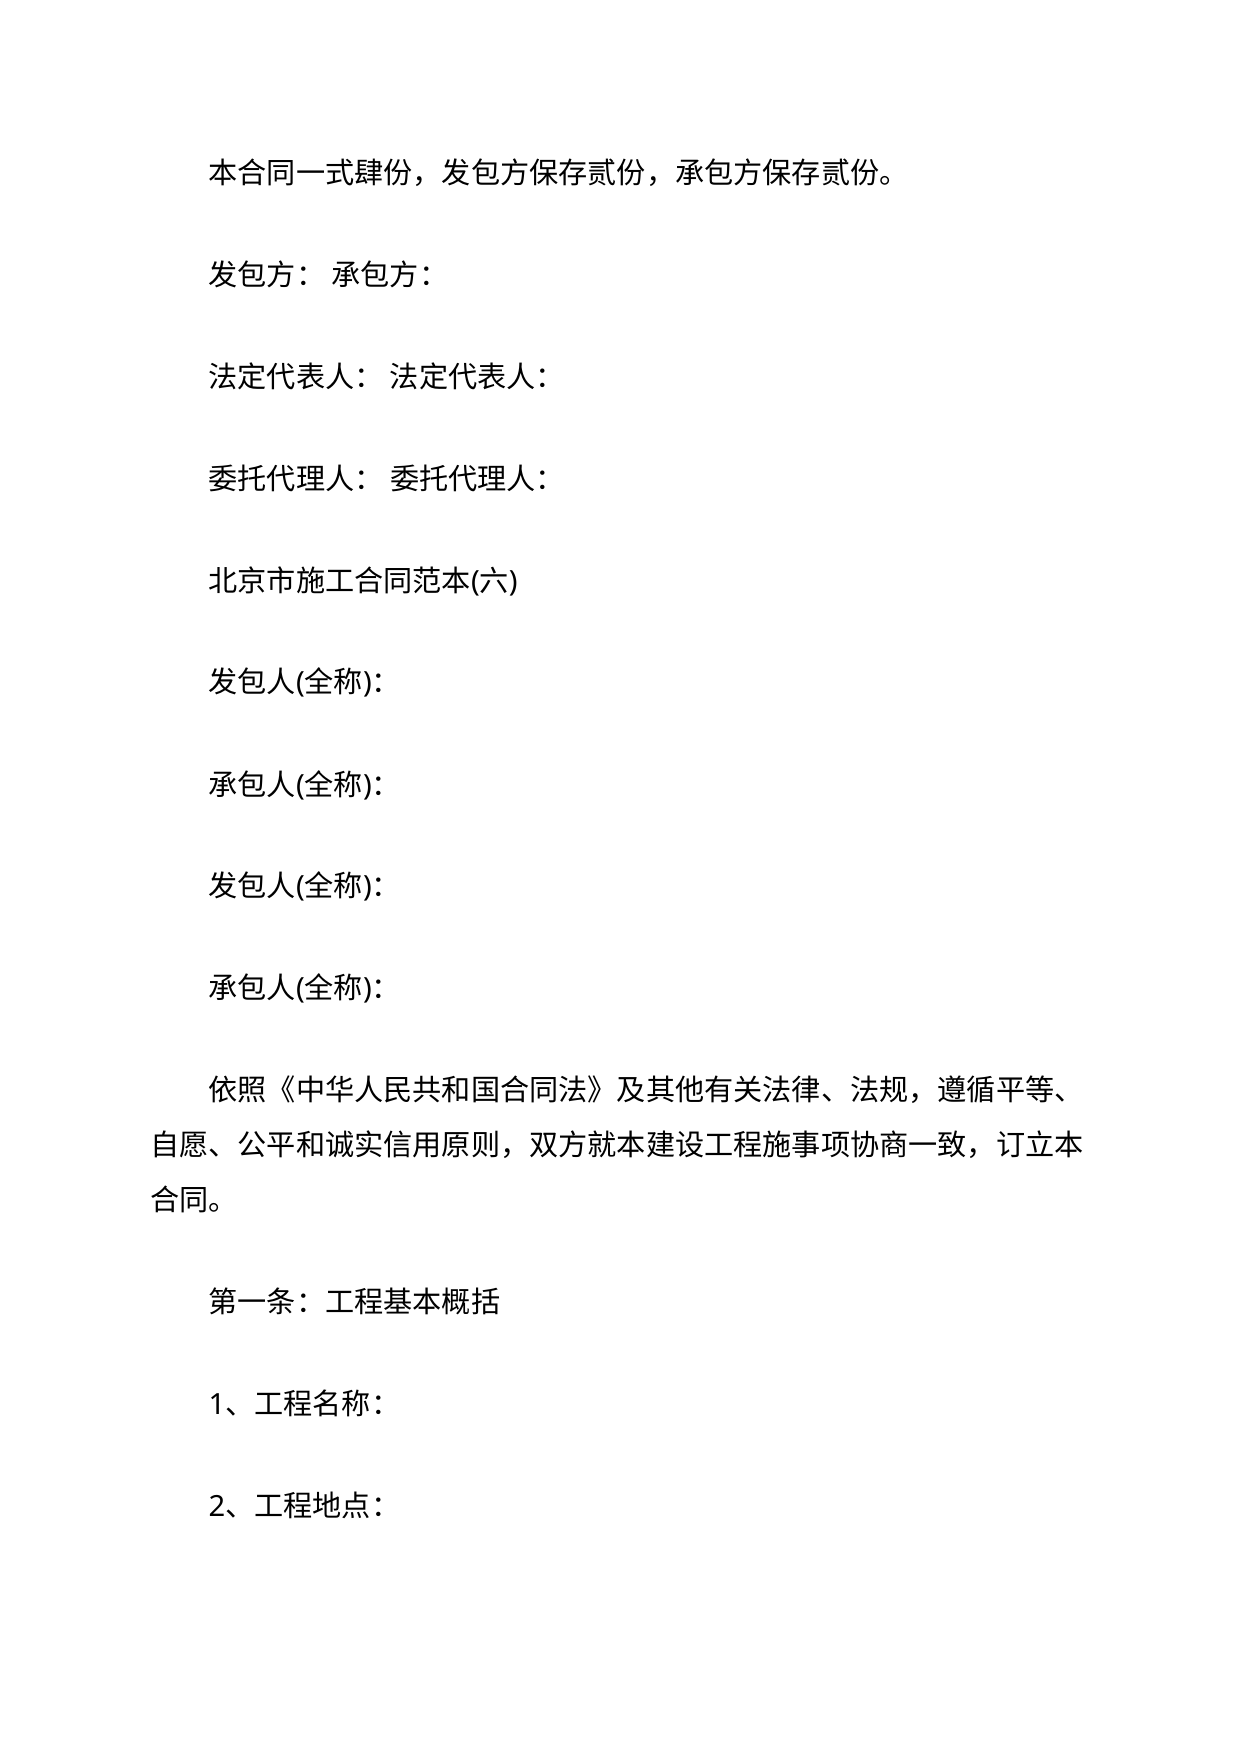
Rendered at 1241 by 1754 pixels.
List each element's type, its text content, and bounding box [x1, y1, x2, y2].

text 委托代理人： 委托代理人： [150, 455, 1090, 498]
text 北京市施工合同范本(六) [150, 557, 1090, 599]
text 承包人(全称)： [150, 965, 1090, 1007]
text 法定代表人： 法定代表人： [150, 353, 1090, 396]
text 承包人(全称)： [150, 761, 1090, 803]
text 本合同一式肆份，发包方保存贰份，承包方保存贰份。 [150, 150, 1090, 192]
text 依照《中华人民共和国合同法》及其他有关法律、法规，遵循平等、自愿、公平和诚实信用原则，双方就本建设工程施事项协商一致，订立本合同。 [150, 1067, 1090, 1219]
text 发包方： 承包方： [150, 252, 1090, 294]
text 1、工程名称： [150, 1380, 1090, 1423]
text 发包人(全称)： [150, 659, 1090, 701]
text 发包人(全称)： [150, 863, 1090, 905]
text 2、工程地点： [150, 1482, 1090, 1525]
text 第一条：工程基本概括 [150, 1278, 1090, 1321]
